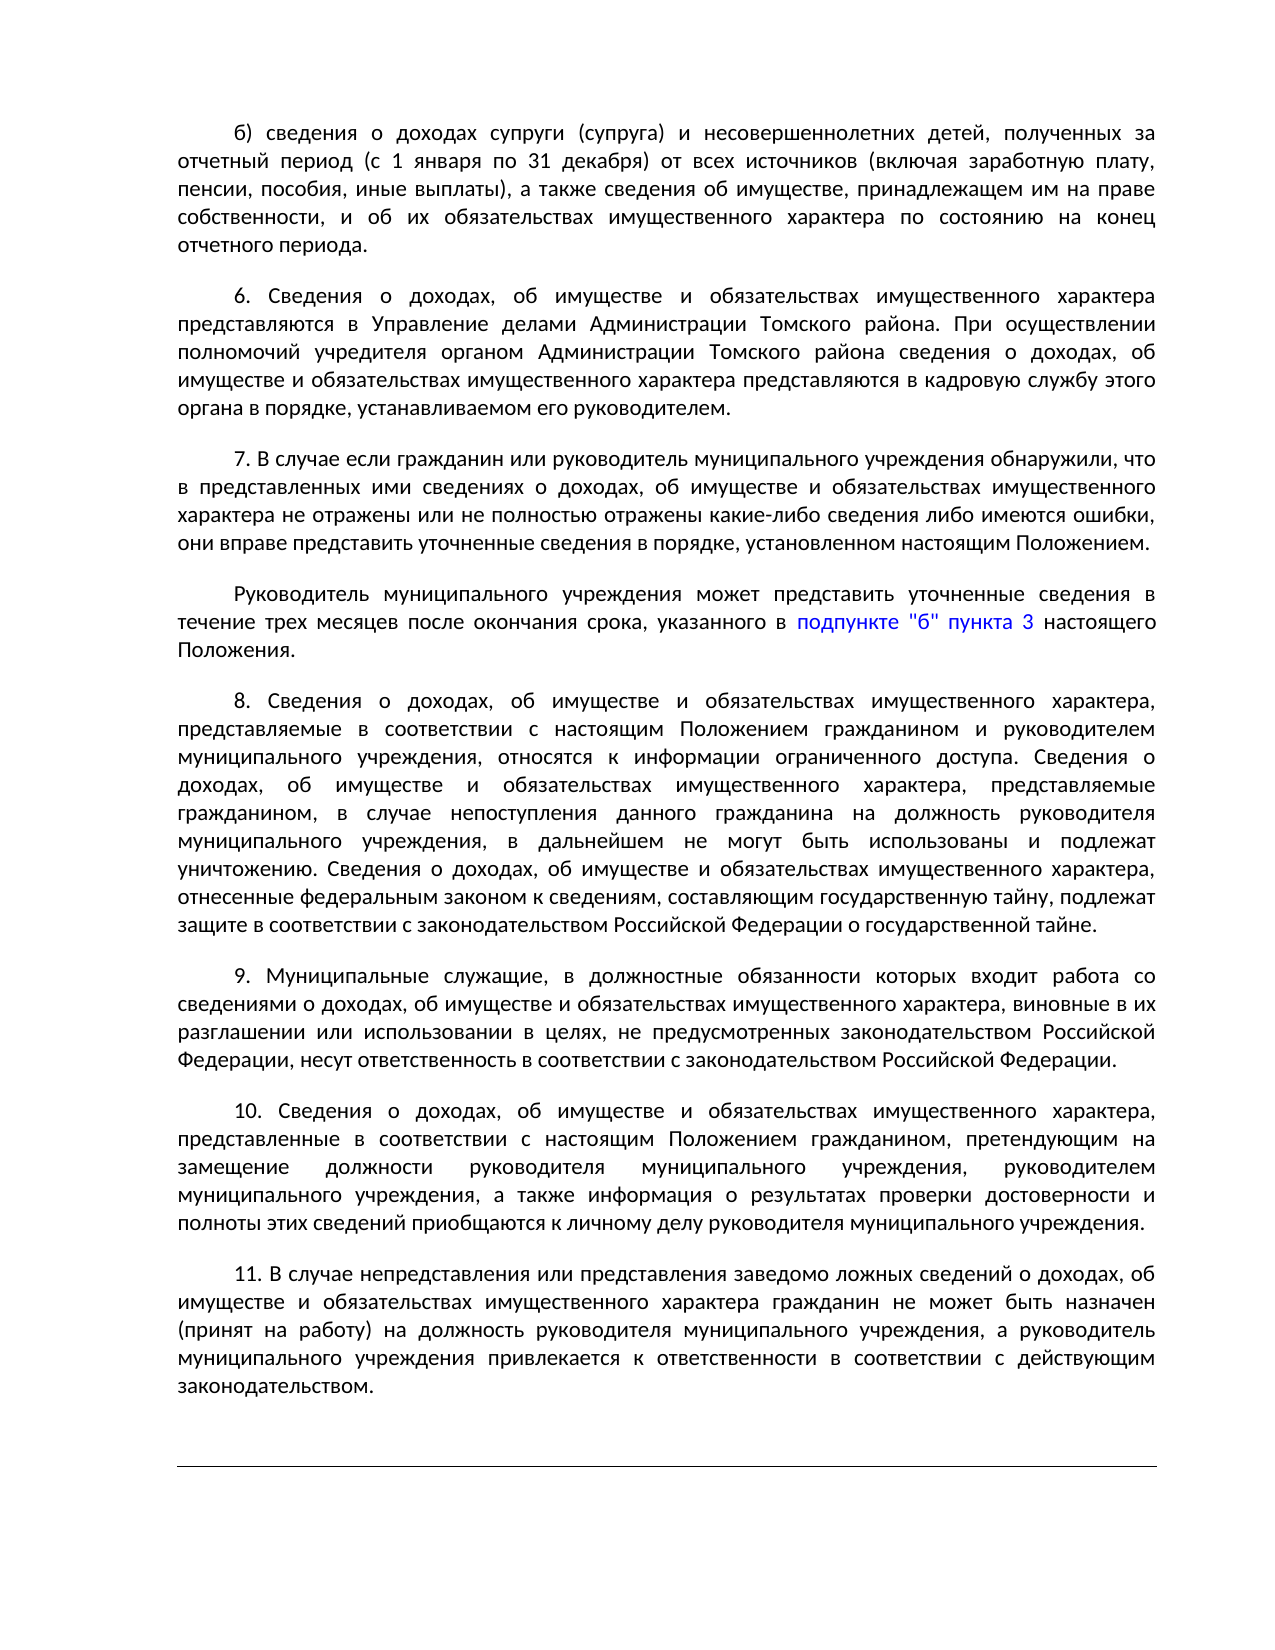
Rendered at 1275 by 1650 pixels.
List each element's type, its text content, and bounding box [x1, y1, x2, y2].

text 11. В случае непредставления или представления заведомо ложных сведений о доходах, об имуществе и обязательствах имущественного характера гражданин не может быть назначен (принят на работу) на должность руководителя муниципального учреждения, а руководитель муниципального учреждения привлекается к ответственности в соответствии с действующим законодательством. [177, 1259, 1157, 1399]
text 7. В случае если гражданин или руководитель муниципального учреждения обнаружили, что в представленных ими сведениях о доходах, об имуществе и обязательствах имущественного характера не отражены или не полностью отражены какие-либо сведения либо имеются ошибки, они вправе представить уточненные сведения в порядке, установленном настоящим Положением. [177, 444, 1157, 556]
text Руководитель муниципального учреждения может представить уточненные сведения в течение трех месяцев после окончания срока, указанного в подпункте "б" пункта 3 настоящего Положения. [177, 579, 1157, 663]
text 8. Сведения о доходах, об имуществе и обязательствах имущественного характера, представляемые в соответствии с настоящим Положением гражданином и руководителем муниципального учреждения, относятся к информации ограниченного доступа. Сведения о доходах, об имуществе и обязательствах имущественного характера, представляемые гражданином, в случае непоступления данного гражданина на должность руководителя муниципального учреждения, в дальнейшем не могут быть использованы и подлежат уничтожению. Сведения о доходах, об имуществе и обязательствах имущественного характера, отнесенные федеральным законом к сведениям, составляющим государственную тайну, подлежат защите в соответствии с законодательством Российской Федерации о государственной тайне. [177, 686, 1157, 938]
text б) сведения о доходах супруги (супруга) и несовершеннолетних детей, полученных за отчетный период (с 1 января по 31 декабря) от всех источников (включая заработную плату, пенсии, пособия, иные выплаты), а также сведения об имуществе, принадлежащем им на праве собственности, и об их обязательствах имущественного характера по состоянию на конец отчетного периода. [177, 118, 1157, 258]
text 9. Муниципальные служащие, в должностные обязанности которых входит работа со сведениями о доходах, об имуществе и обязательствах имущественного характера, виновные в их разглашении или использовании в целях, не предусмотренных законодательством Российской Федерации, несут ответственность в соответствии с законодательством Российской Федерации. [177, 961, 1157, 1073]
text 6. Сведения о доходах, об имуществе и обязательствах имущественного характера представляются в Управление делами Администрации Томского района. При осуществлении полномочий учредителя органом Администрации Томского района сведения о доходах, об имуществе и обязательствах имущественного характера представляются в кадровую службу этого органа в порядке, устанавливаемом его руководителем. [177, 281, 1157, 421]
text 10. Сведения о доходах, об имуществе и обязательствах имущественного характера, представленные в соответствии с настоящим Положением гражданином, претендующим на замещение должности руководителя муниципального учреждения, руководителем муниципального учреждения, а также информация о результатах проверки достоверности и полноты этих сведений приобщаются к личному делу руководителя муниципального учреждения. [177, 1096, 1157, 1236]
